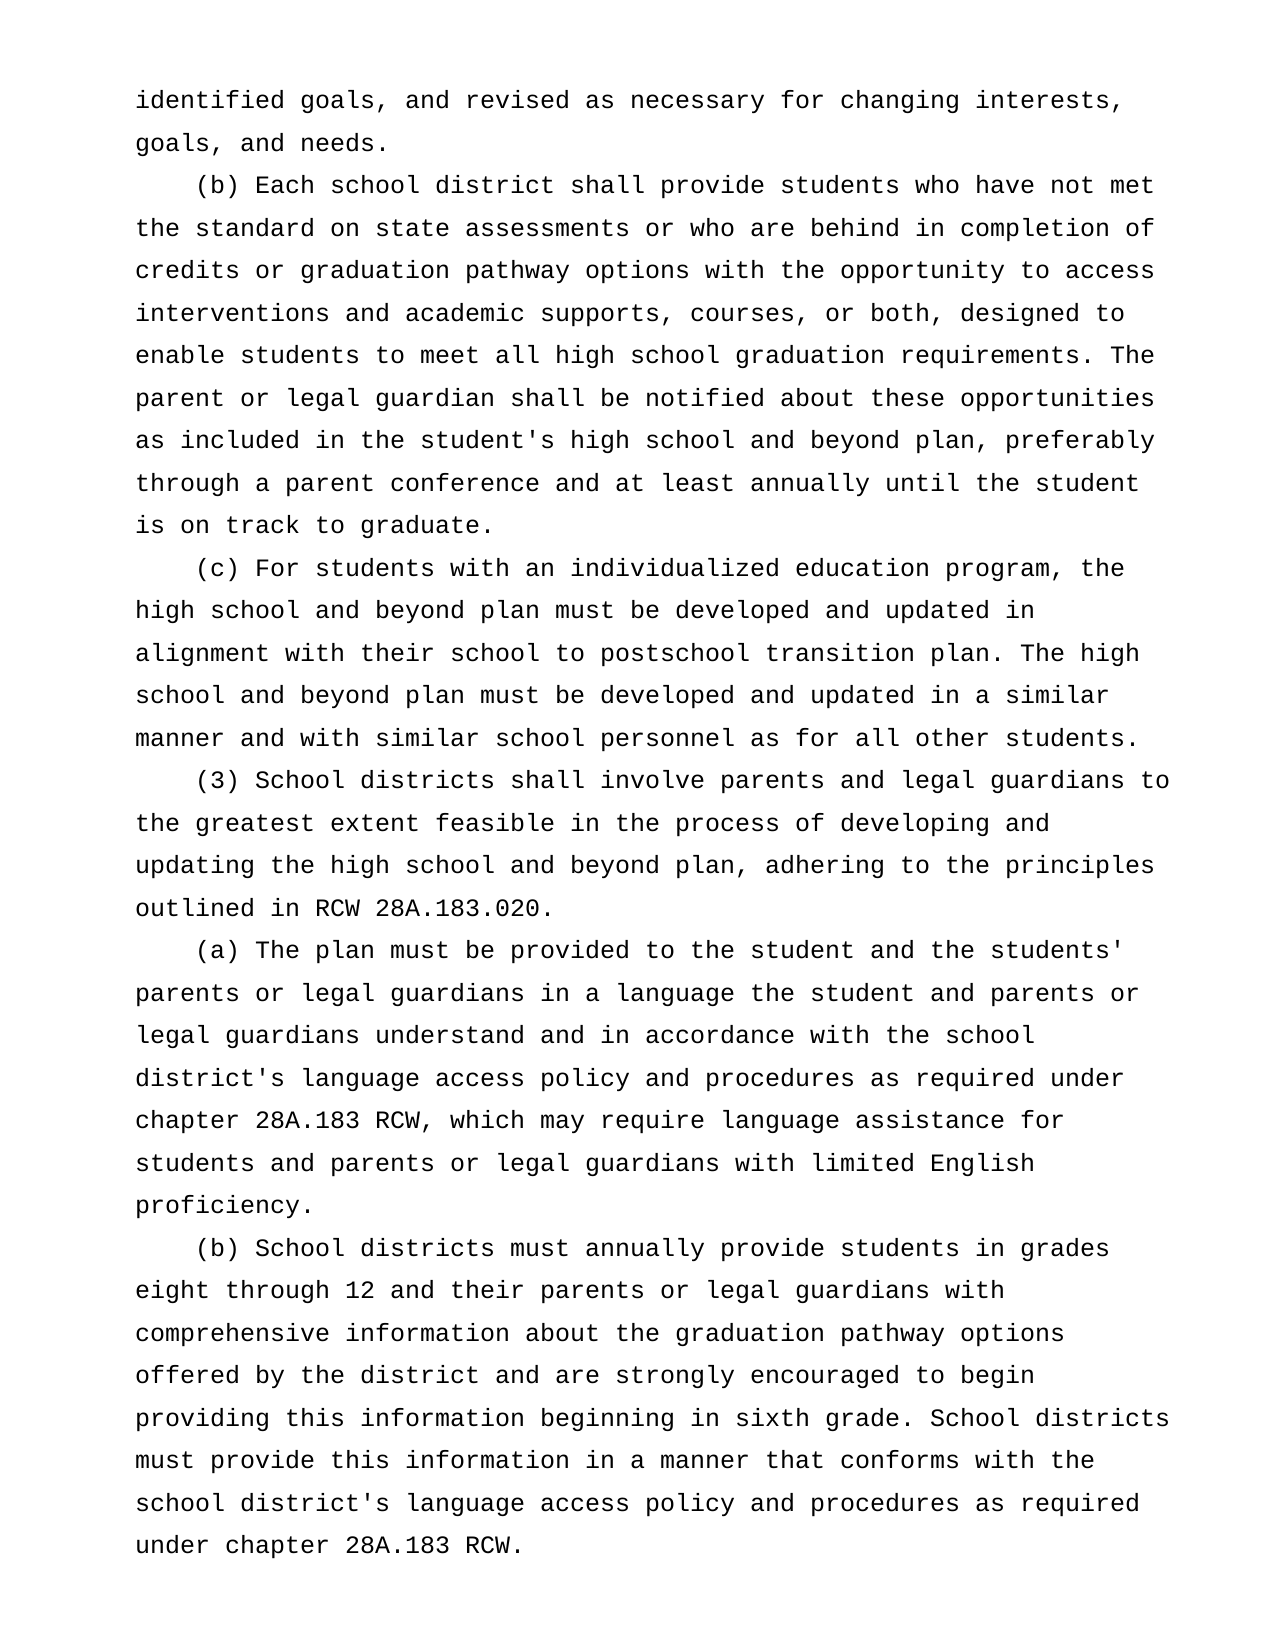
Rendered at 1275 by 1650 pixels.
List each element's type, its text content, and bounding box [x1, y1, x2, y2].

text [135, 75, 1170, 160]
text (c) For students with an individualized education program, the high school and beyond plan must be developed and updated in alignment with their school to postschool transition plan. The high school and beyond plan must be developed and updated in a similar manner and with similar school personnel as for all other students. [135, 542, 1170, 755]
text (b) School districts must annually provide students in grades eight through 12 and their parents or legal guardians with comprehensive information about the graduation pathway options offered by the district and are strongly encouraged to begin providing this information beginning in sixth grade. School districts must provide this information in a manner that conforms with the school district's language access policy and procedures as required under chapter 28A.183 RCW. [135, 1222, 1170, 1562]
text (3) School districts shall involve parents and legal guardians to the greatest extent feasible in the process of developing and updating the high school and beyond plan, adhering to the principles outlined in RCW 28A.183.020. [135, 755, 1170, 925]
text (b) Each school district shall provide students who have not met the standard on state assessments or who are behind in completion of credits or graduation pathway options with the opportunity to access interventions and academic supports, courses, or both, designed to enable students to meet all high school graduation requirements. The parent or legal guardian shall be notified about these opportunities as included in the student's high school and beyond plan, preferably through a parent conference and at least annually until the student is on track to graduate. [135, 160, 1170, 542]
text (a) The plan must be provided to the student and the students' parents or legal guardians in a language the student and parents or legal guardians understand and in accordance with the school district's language access policy and procedures as required under chapter 28A.183 RCW, which may require language assistance for students and parents or legal guardians with limited English proficiency. [135, 925, 1170, 1222]
